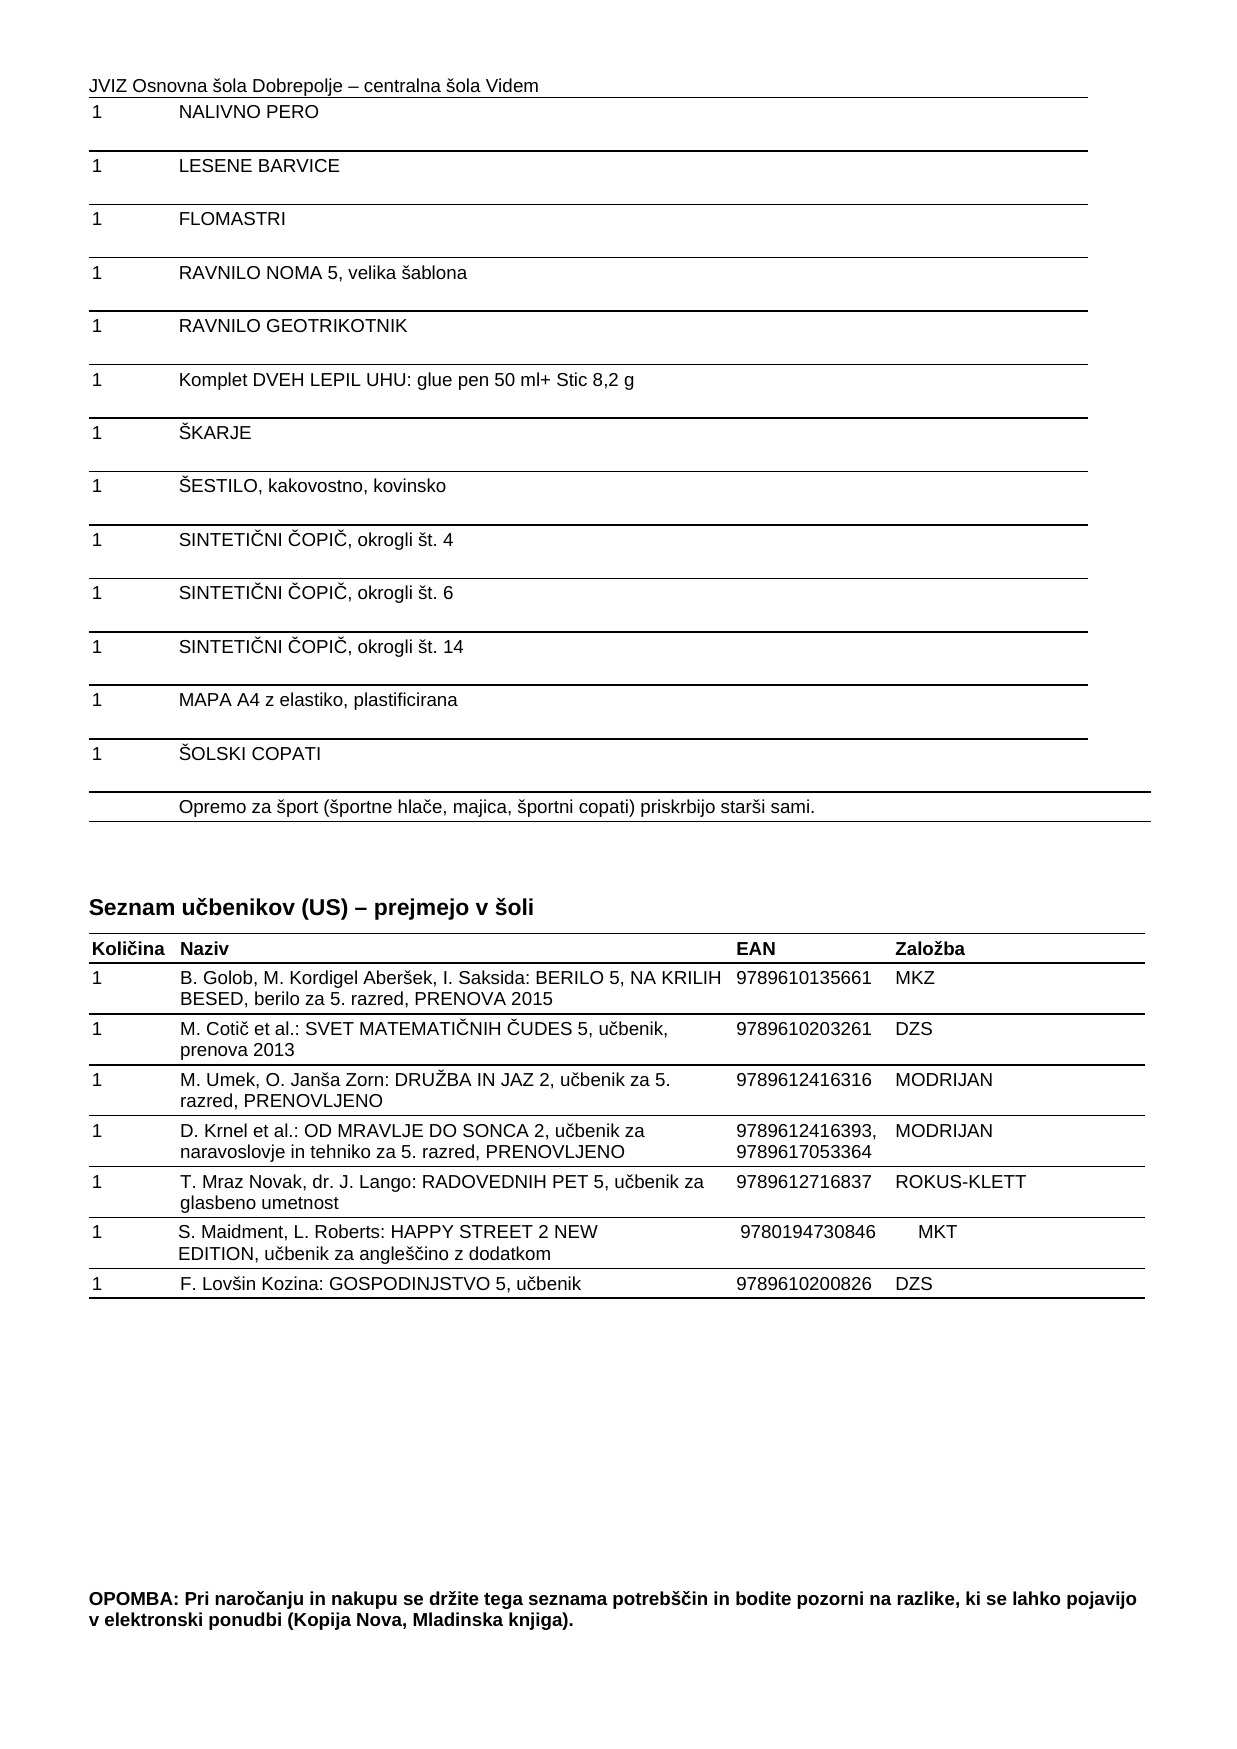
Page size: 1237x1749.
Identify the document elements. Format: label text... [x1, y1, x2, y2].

table_cell 9789612416393, 9789617053364 [733, 1116, 892, 1166]
table_cell [944, 472, 1088, 524]
table_cell [1068, 1116, 1145, 1166]
table_header Naziv [177, 934, 733, 962]
table_cell B. Golob, M. Kordigel Aberšek, I. Saksida: BERILO 5, NA KRILIH BESED, berilo za 5. razred, PRENOVA 2015 [177, 964, 733, 1013]
table_cell 1 [89, 472, 175, 524]
table_cell [856, 472, 943, 524]
table_cell T. Mraz Novak, dr. J. Lango: RADOVEDNIH PET 5, učbenik za glasbeno umetnost [177, 1167, 733, 1217]
table_cell ŠKARJE [175, 419, 856, 471]
table_cell 9789610203261 [733, 1015, 892, 1064]
table_cell 1 [89, 258, 175, 310]
table_cell [856, 258, 943, 310]
table_cell [944, 740, 1088, 791]
table_cell [1068, 1066, 1145, 1115]
table_cell 1 [89, 1269, 177, 1297]
table_cell [944, 793, 1088, 821]
table_cell [856, 152, 943, 203]
table_cell SINTETIČNI ČOPIČ, okrogli št. 14 [175, 633, 856, 684]
table_cell ROKUS-KLETT [892, 1167, 1068, 1217]
table_header [1068, 934, 1145, 962]
table_header Količina [89, 934, 177, 962]
table_cell M. Umek, O. Janša Zorn: DRUŽBA IN JAZ 2, učbenik za 5. razred, PRENOVLJENO [177, 1066, 733, 1115]
table_cell [944, 152, 1088, 203]
table_cell 1 [89, 152, 175, 203]
table_cell [856, 579, 943, 631]
table_cell RAVNILO GEOTRIKOTNIK [175, 312, 856, 364]
table_cell S. Maidment, L. Roberts: HAPPY STREET 2 NEW EDITION, učbenik za angleščino z dodatkom [175, 1218, 628, 1268]
table_cell D. Krnel et al.: OD MRAVLJE DO SONCA 2, učbenik za naravoslovje in tehniko za 5. razred, PRENOVLJENO [177, 1116, 733, 1166]
table_cell DZS [892, 1015, 1068, 1064]
table_cell [944, 633, 1088, 684]
table_cell [944, 579, 1088, 631]
table_cell SINTETIČNI ČOPIČ, okrogli št. 4 [175, 526, 856, 577]
table_cell [856, 312, 943, 364]
table_cell 1 [89, 312, 175, 364]
table_cell 1 [89, 1167, 177, 1217]
table_cell 1 [89, 686, 175, 738]
table_cell 1 [89, 1015, 177, 1064]
table_cell [856, 365, 943, 417]
table_cell 1 [89, 1116, 177, 1166]
table_cell [944, 258, 1088, 310]
table_cell 1 [89, 579, 175, 631]
table_cell [944, 365, 1088, 417]
table_cell [856, 633, 943, 684]
table_cell [856, 793, 943, 821]
table_cell [944, 686, 1088, 738]
table_cell 1 [89, 964, 177, 1013]
table_cell 9780194730846 [628, 1218, 915, 1268]
table_cell 9789612416316 [733, 1066, 892, 1115]
table_cell ŠOLSKI COPATI [175, 740, 856, 791]
table_cell [89, 793, 175, 821]
table_cell 1 [89, 633, 175, 684]
table_header EAN [733, 934, 892, 962]
table_cell [944, 205, 1088, 257]
table_cell MODRIJAN [892, 1066, 1068, 1115]
table_cell [856, 740, 943, 791]
table_cell SINTETIČNI ČOPIČ, okrogli št. 6 [175, 579, 856, 631]
table_cell [1088, 793, 1151, 821]
table_cell 1 [89, 205, 175, 257]
table_cell [856, 419, 943, 471]
table_cell [856, 686, 943, 738]
table_cell [1068, 1015, 1145, 1064]
table_cell 1 [89, 1218, 175, 1268]
table_cell [944, 312, 1088, 364]
table_cell RAVNILO NOMA 5, velika šablona [175, 258, 856, 310]
text Seznam učbenikov (US) – prejmejo v šoli [88, 894, 1148, 920]
table_cell Komplet DVEH LEPIL UHU: glue pen 50 ml+ Stic 8,2 g [175, 365, 856, 417]
table_cell 1 [89, 1066, 177, 1115]
table_cell 1 [89, 419, 175, 471]
table_cell MAPA A4 z elastiko, plastificirana [175, 686, 856, 738]
table_cell NALIVNO PERO [175, 98, 856, 150]
table_cell 1 [89, 365, 175, 417]
table_cell 1 [89, 98, 175, 150]
table_cell ŠESTILO, kakovostno, kovinsko [175, 472, 856, 524]
table_cell 9789612716837 [733, 1167, 892, 1217]
table_cell [856, 205, 943, 257]
table_cell [1068, 1269, 1145, 1297]
table_cell Opremo za šport (športne hlače, majica, športni copati) priskrbijo starši sami. [175, 793, 856, 821]
table_cell FLOMASTRI [175, 205, 856, 257]
table_cell [944, 98, 1088, 150]
table_cell [856, 526, 943, 577]
table_cell 9789610200826 [733, 1269, 892, 1297]
table_cell LESENE BARVICE [175, 152, 856, 203]
table_cell [1068, 1167, 1145, 1217]
table_cell [944, 526, 1088, 577]
table_cell 1 [89, 740, 175, 791]
table_cell [1073, 1218, 1145, 1268]
table_cell 1 [89, 526, 175, 577]
table_cell MKZ [892, 964, 1068, 1013]
table_cell DZS [892, 1269, 1068, 1297]
table_cell M. Cotič et al.: SVET MATEMATIČNIH ČUDES 5, učbenik, prenova 2013 [177, 1015, 733, 1064]
table_cell 9789610135661 [733, 964, 892, 1013]
table_header Založba [892, 934, 1068, 962]
table_cell [944, 419, 1088, 471]
table_cell MKT [915, 1218, 1073, 1268]
table_cell [1068, 964, 1145, 1013]
table_cell MODRIJAN [892, 1116, 1068, 1166]
table_cell F. Lovšin Kozina: GOSPODINJSTVO 5, učbenik [177, 1269, 733, 1297]
table_cell [856, 98, 943, 150]
